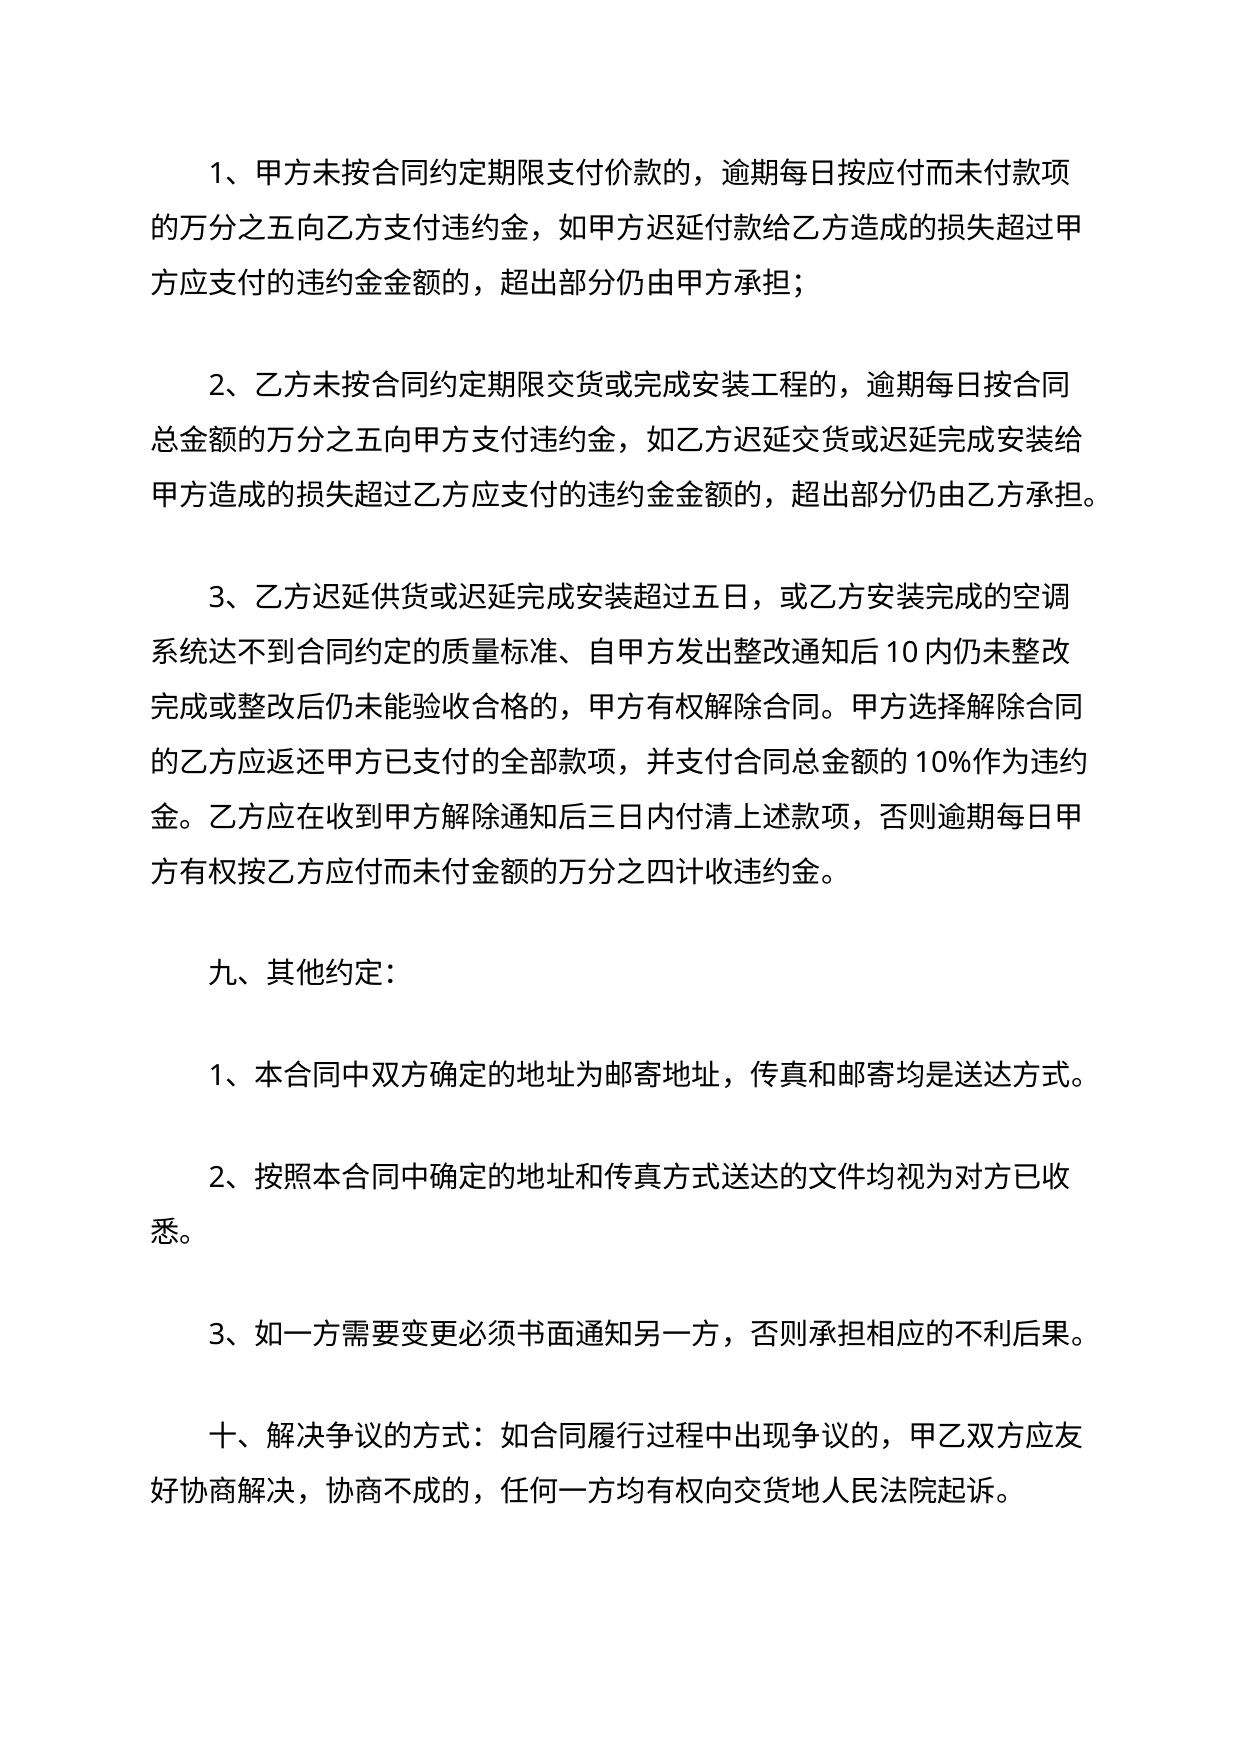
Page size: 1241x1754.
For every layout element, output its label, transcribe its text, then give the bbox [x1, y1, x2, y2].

text 十、解决争议的方式：如合同履行过程中出现争议的，甲乙双方应友好协商解决，协商不成的，任何一方均有权向交货地人民法院起诉。 [150, 1412, 1090, 1509]
text 1、本合同中双方确定的地址为邮寄地址，传真和邮寄均是送达方式。 [150, 1052, 1090, 1094]
text 2、乙方未按合同约定期限交货或完成安装工程的，逾期每日按合同总金额的万分之五向甲方支付违约金，如乙方迟延交货或迟延完成安装给甲方造成的损失超过乙方应支付的违约金金额的，超出部分仍由乙方承担。 [150, 362, 1090, 514]
text 3、乙方迟延供货或迟延完成安装超过五日，或乙方安装完成的空调系统达不到合同约定的质量标准、自甲方发出整改通知后10内仍未整改完成或整改后仍未能验收合格的，甲方有权解除合同。甲方选择解除合同的乙方应返还甲方已支付的全部款项，并支付合同总金额的10%作为违约金。乙方应在收到甲方解除通知后三日内付清上述款项，否则逾期每日甲方有权按乙方应付而未付金额的万分之四计收违约金。 [150, 573, 1090, 890]
text 2、按照本合同中确定的地址和传真方式送达的文件均视为对方已收悉。 [150, 1154, 1090, 1251]
text 九、其他约定： [150, 950, 1090, 992]
text 1、甲方未按合同约定期限支付价款的，逾期每日按应付而未付款项的万分之五向乙方支付违约金，如甲方迟延付款给乙方造成的损失超过甲方应支付的违约金金额的，超出部分仍由甲方承担； [150, 150, 1090, 302]
text 3、如一方需要变更必须书面通知另一方，否则承担相应的不利后果。 [150, 1310, 1090, 1353]
